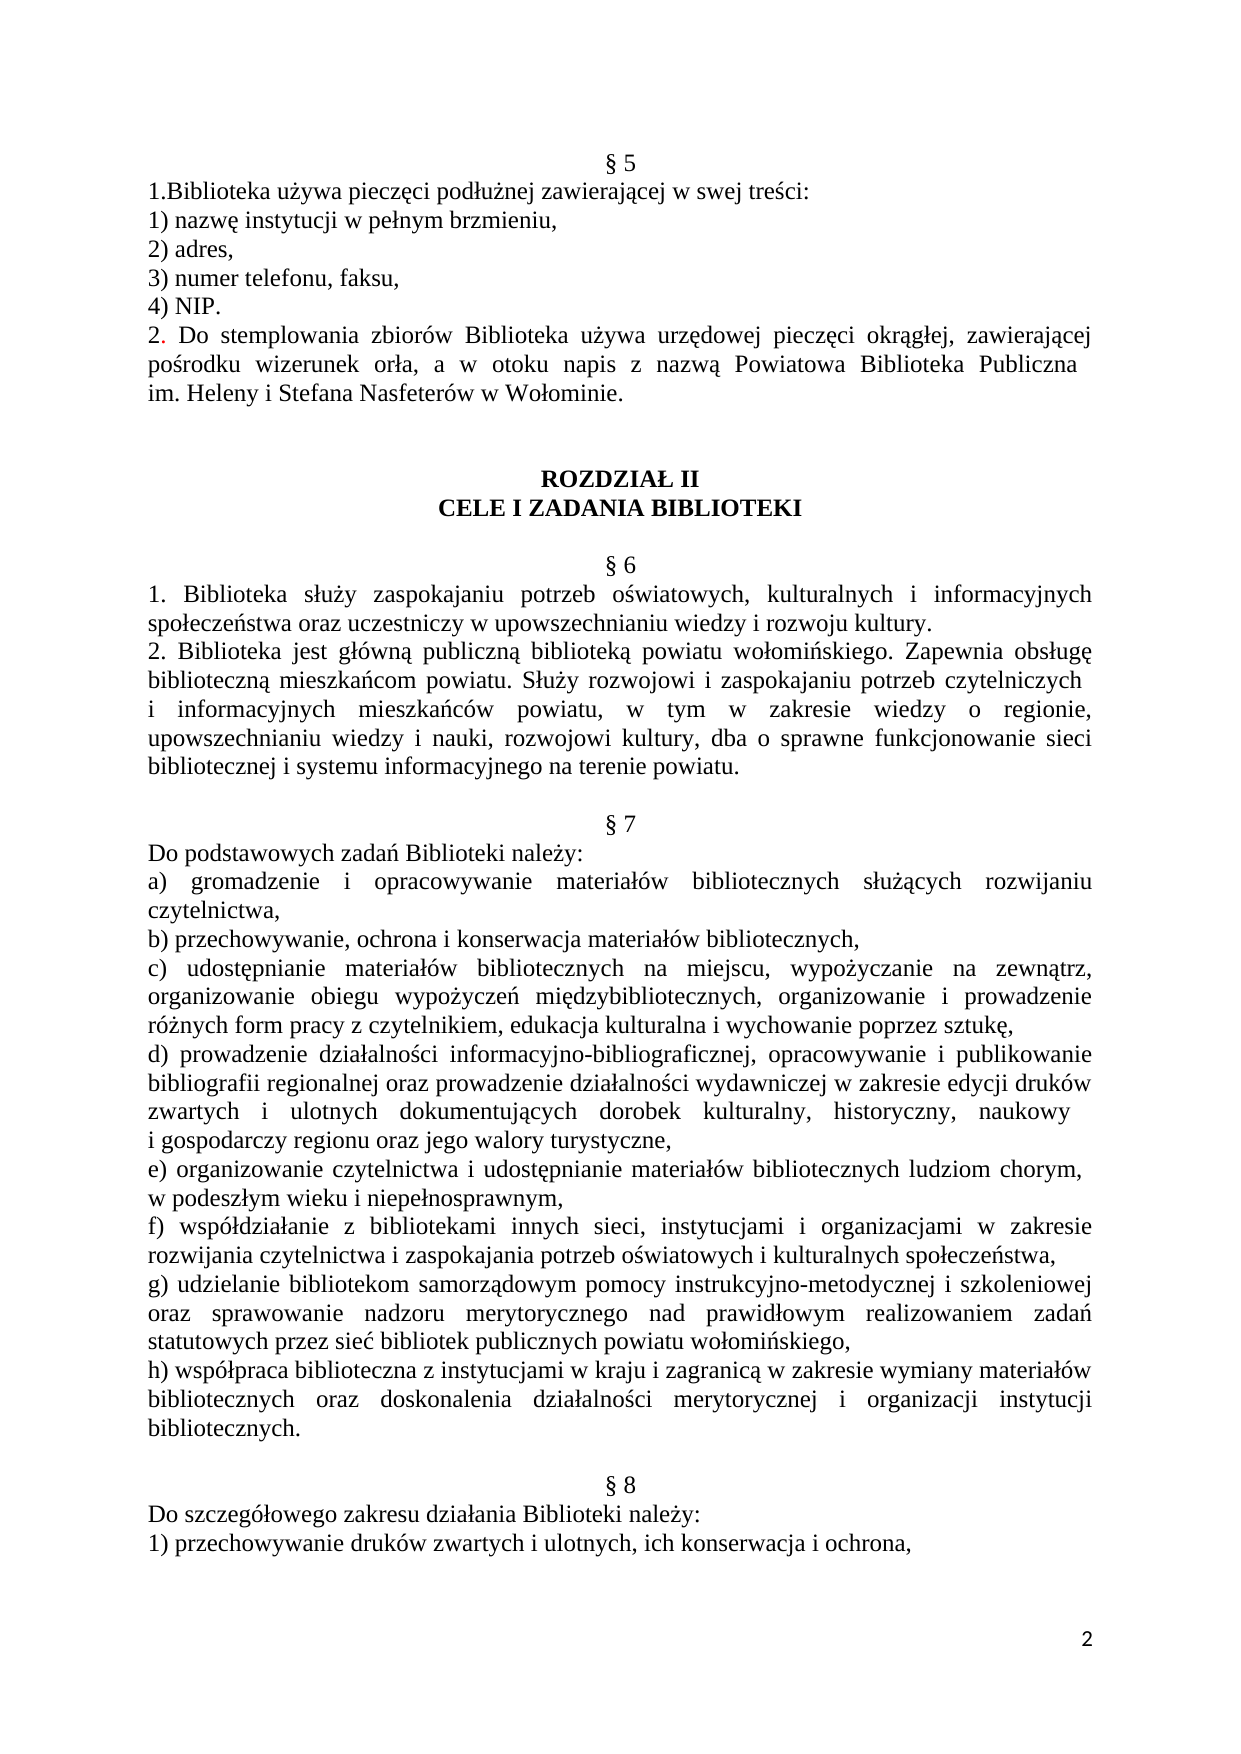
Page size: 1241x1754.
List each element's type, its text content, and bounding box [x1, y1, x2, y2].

text a) gromadzenie i opracowywanie materiałów bibliotecznych służących rozwijaniu czytelnictwa, [148, 866, 1093, 924]
text c) udostępnianie materiałów bibliotecznych na miejscu, wypożyczanie na zewnątrz, organizowanie obiegu wypożyczeń międzybibliotecznych, organizowanie i prowadzenie różnych form pracy z czytelnikiem, edukacja kulturalna i wychowanie poprzez sztukę, [148, 953, 1093, 1039]
text CELE I ZADANIA BIBLIOTEKI [148, 493, 1093, 521]
text 3) numer telefonu, faksu, [148, 263, 1093, 291]
text h) współpraca biblioteczna z instytucjami w kraju i zagranicą w zakresie wymiany materiałów bibliotecznych oraz doskonalenia działalności merytorycznej i organizacji instytucji bibliotecznych. [148, 1355, 1093, 1441]
text 1) przechowywanie druków zwartych i ulotnych, ich konserwacja i ochrona, [148, 1528, 1093, 1556]
text 1. Biblioteka służy zaspokajaniu potrzeb oświatowych, kulturalnych i informacyjnych społeczeństwa oraz uczestniczy w upowszechnianiu wiedzy i rozwoju kultury. [148, 579, 1093, 636]
text ROZDZIAŁ II [148, 464, 1093, 493]
text § 6 [148, 550, 1093, 579]
text 2) adres, [148, 234, 1093, 263]
text 4) NIP. [148, 291, 1093, 320]
text Do szczegółowego zakresu działania Biblioteki należy: [148, 1499, 1093, 1528]
text § 8 [148, 1470, 1093, 1499]
text § 5 [148, 148, 1093, 176]
text § 7 [148, 809, 1093, 838]
text 2. Biblioteka jest główną publiczną biblioteką powiatu wołomińskiego. Zapewnia obsługę biblioteczną mieszkańcom powiatu. Służy rozwojowi i zaspokajaniu potrzeb czytelniczych i informacyjnych mieszkańców powiatu, w tym w zakresie wiedzy o regionie, upowszechnianiu wiedzy i nauki, rozwojowi kultury, dba o sprawne funkcjonowanie sieci bibliotecznej i systemu informacyjnego na terenie powiatu. [148, 636, 1093, 780]
text 1) nazwę instytucji w pełnym brzmieniu, [148, 205, 1093, 234]
text 2. Do stemplowania zbiorów Biblioteka używa urzędowej pieczęci okrągłej, zawierającej pośrodku wizerunek orła, a w otoku napis z nazwą Powiatowa Biblioteka Publiczna im. Heleny i Stefana Nasfeterów w Wołominie. [148, 320, 1093, 406]
text g) udzielanie bibliotekom samorządowym pomocy instrukcyjno-metodycznej i szkoleniowej oraz sprawowanie nadzoru merytorycznego nad prawidłowym realizowaniem zadań statutowych przez sieć bibliotek publicznych powiatu wołomińskiego, [148, 1269, 1093, 1355]
text d) prowadzenie działalności informacyjno-bibliograficznej, opracowywanie i publikowanie bibliografii regionalnej oraz prowadzenie działalności wydawniczej w zakresie edycji druków zwartych i ulotnych dokumentujących dorobek kulturalny, historyczny, naukowy i gospodarczy regionu oraz jego walory turystyczne, [148, 1039, 1093, 1154]
text e) organizowanie czytelnictwa i udostępnianie materiałów bibliotecznych ludziom chorym, w podeszłym wieku i niepełnosprawnym, [148, 1154, 1093, 1211]
text 1.Biblioteka używa pieczęci podłużnej zawierającej w swej treści: [148, 176, 1093, 205]
text b) przechowywanie, ochrona i konserwacja materiałów bibliotecznych, [148, 924, 1093, 953]
text Do podstawowych zadań Biblioteki należy: [148, 838, 1093, 866]
text f) współdziałanie z bibliotekami innych sieci, instytucjami i organizacjami w zakresie rozwijania czytelnictwa i zaspokajania potrzeb oświatowych i kulturalnych społeczeństwa, [148, 1211, 1093, 1269]
